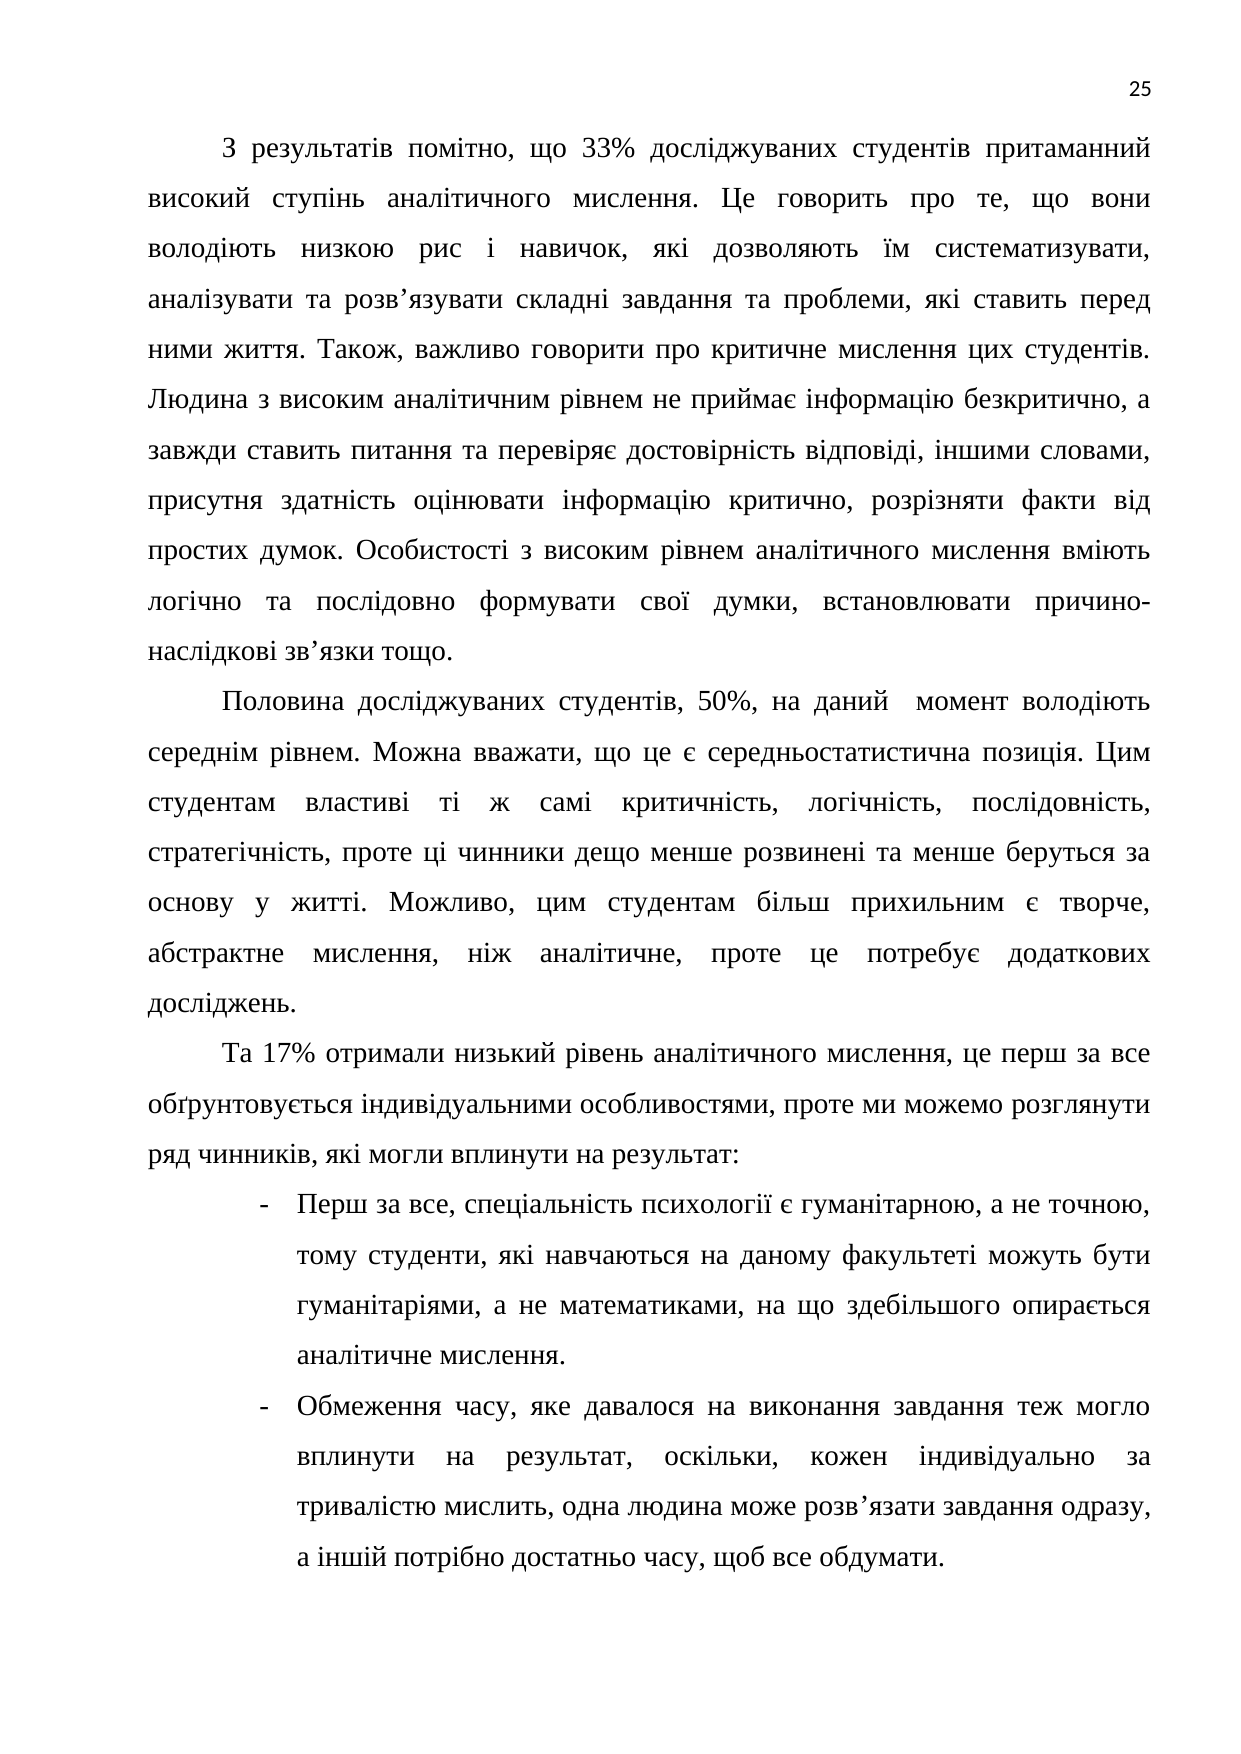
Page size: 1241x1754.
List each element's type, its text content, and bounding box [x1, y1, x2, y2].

list Перш за все, спеціальність психології є гуманітарною, а не точною, тому студенти, які навчаються на даному факультеті можуть бути гуманітаріями, а не математиками, на що здебільшого опирається аналітичне мислення. [259, 1186, 1152, 1371]
list Обмеження часу, яке давалося на виконання завдання теж могло вплинути на результат, оскільки, кожен індивідуально за тривалістю мислить, одна людина може розв’язати завдання одразу, а іншій потрібно достатньо часу, щоб все обдумати. [259, 1388, 1152, 1572]
text Та 17% отримали низький рівень аналітичного мислення, це перш за все обґрунтовується індивідуальними особливостями, проте ми можемо розглянути ряд чинників, які могли вплинути на результат: [148, 1036, 1152, 1170]
text Половина досліджуваних студентів, 50%, на даний момент володіють середнім рівнем. Можна вважати, що це є середньостатистична позиція. Цим студентам властиві ті ж самі критичність, логічність, послідовність, стратегічність, проте ці чинники дещо менше розвинені та менше беруться за основу у житті. Можливо, цим студентам більш прихильним є творче, абстрактне мислення, ніж аналітичне, проте це потребує додаткових досліджень. [148, 683, 1152, 1019]
text З результатів помітно, що 33% досліджуваних студентів притаманний високий ступінь аналітичного мислення. Це говорить про те, що вони володіють низкою рис і навичок, які дозволяють їм систематизувати, аналізувати та розв’язувати складні завдання та проблеми, які ставить перед ними життя. Також, важливо говорити про критичне мислення цих студентів. Людина з високим аналітичним рівнем не приймає інформацію безкритично, а завжди ставить питання та перевіряє достовірність відповіді, іншими словами, присутня здатність оцінювати інформацію критично, розрізняти факти від простих думок. Особистості з високим рівнем аналітичного мислення вміють логічно та послідовно формувати свої думки, встановлювати причино-наслідкові зв’язки тощо. [148, 130, 1152, 667]
